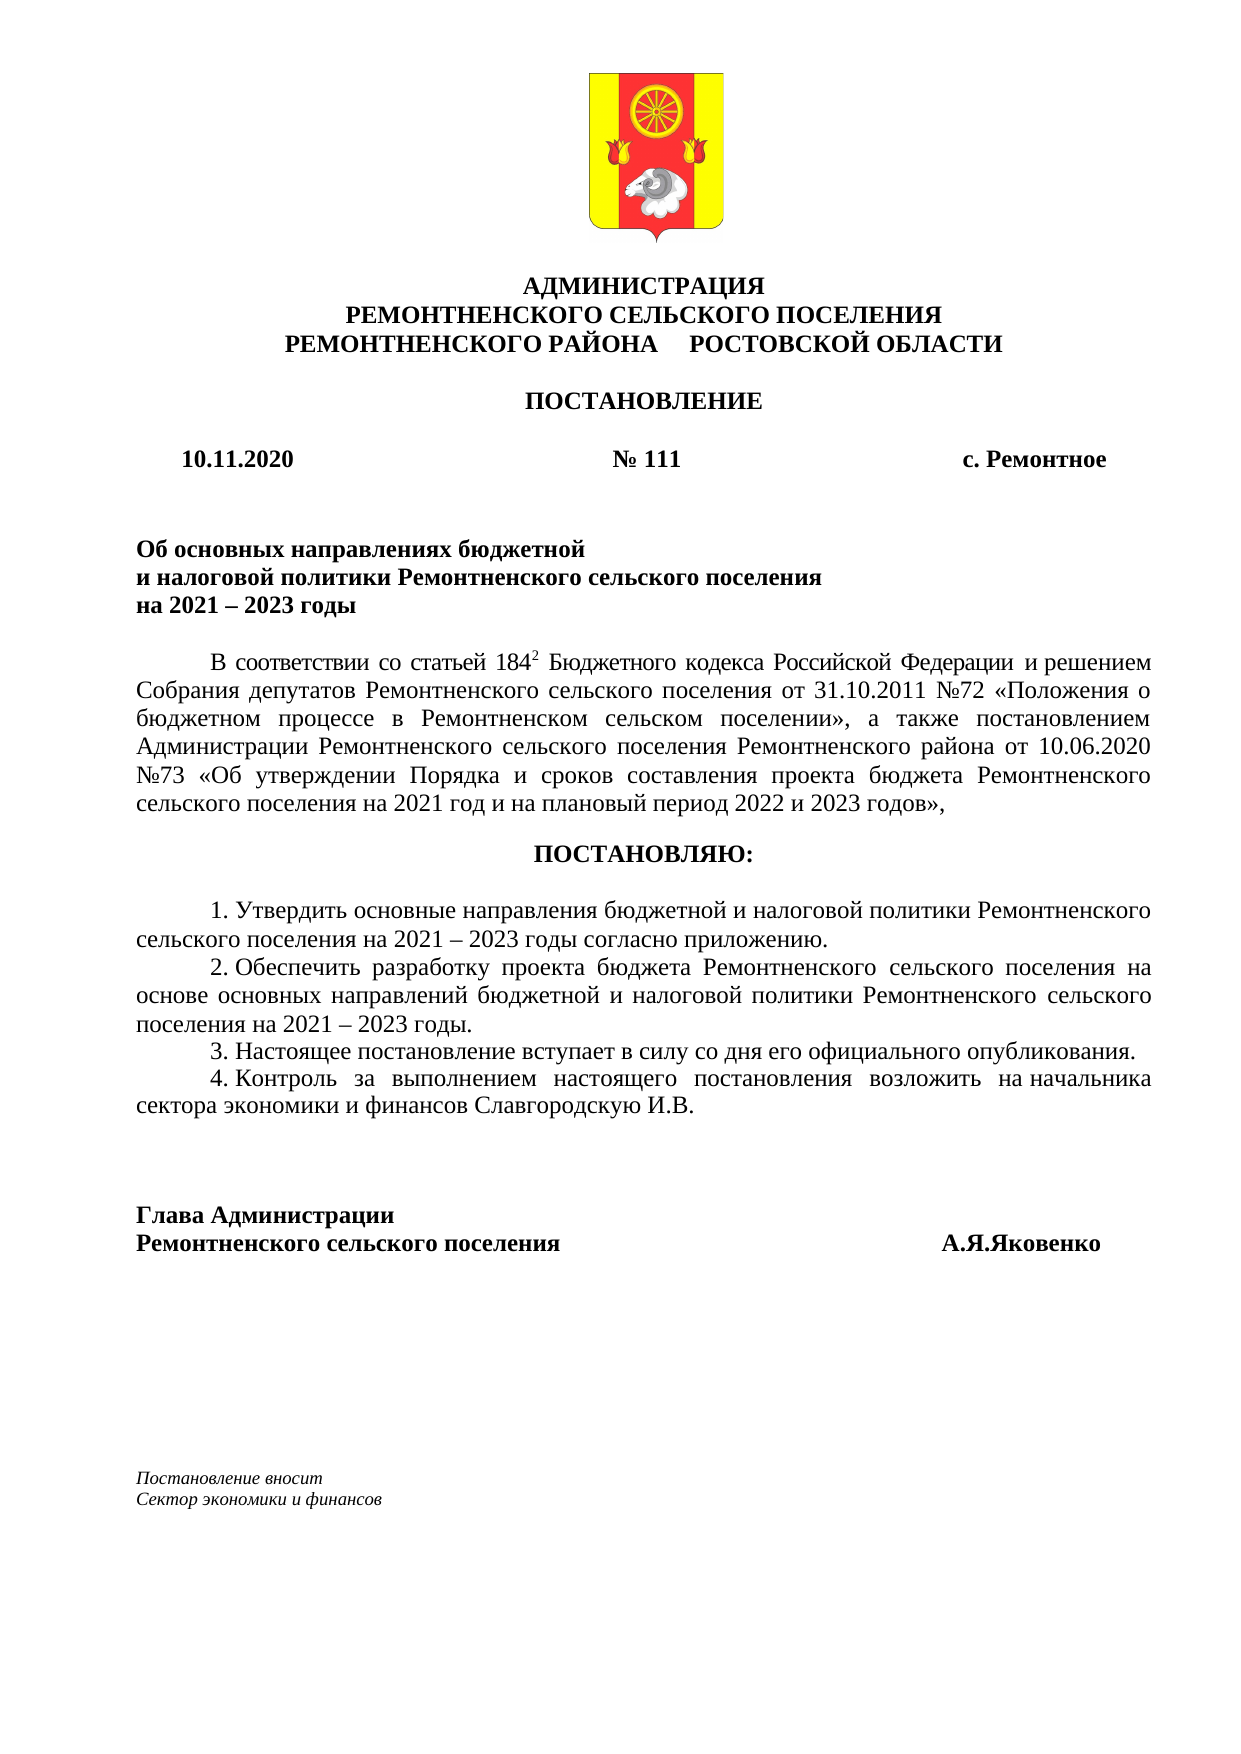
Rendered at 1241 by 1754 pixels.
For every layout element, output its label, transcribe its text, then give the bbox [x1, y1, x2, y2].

text Сектор экономики и финансов [136, 1489, 1152, 1510]
text В соответствии со статьей 1842 Бюджетного кодекса Российской Федерации и решением Собрания депутатов Ремонтненского сельского поселения от 31.10.2011 №72 «Положения о бюджетном процессе в Ремонтненском сельском поселении», а также постановлением Администрации Ремонтненского сельского поселения Ремонтненского района от 10.06.2020 №73 «Об утверждении Порядка и сроков составления проекта бюджета Ремонтненского сельского поселения на 2021 год и на плановый период 2022 и 2023 годов», [136, 647, 1152, 817]
text 3. Настоящее постановление вступает в силу со дня его официального опубликования. [136, 1037, 1152, 1065]
text РЕМОНТНЕНСКОГО СЕЛЬСКОГО ПОСЕЛЕНИЯ [136, 300, 1152, 329]
text Глава Администрации [136, 1201, 1152, 1229]
text и налоговой политики Ремонтненского сельского поселения [136, 563, 1152, 591]
text 1. Утвердить основные направления бюджетной и налоговой политики Ремонтненского сельского поселения на 2021 – 2023 годы согласно приложению. [136, 896, 1152, 953]
text ПОСТАНОВЛЕНИЕ [136, 386, 1152, 415]
text Постановление вносит [136, 1468, 1152, 1489]
text АДМИНИСТРАЦИЯ [136, 271, 1152, 300]
text 4. Контроль за выполнением настоящего постановления возложить на начальника сектора экономики и финансов Славгородскую И.В. [136, 1065, 1152, 1119]
text 2. Обеспечить разработку проекта бюджета Ремонтненского сельского поселения на основе основных направлений бюджетной и налоговой политики Ремонтненского сельского поселения на 2021 – 2023 годы. [136, 953, 1152, 1037]
text Ремонтненского сельского поселения А.Я.Яковенко [136, 1229, 1152, 1257]
text РЕМОНТНЕНСКОГО РАЙОНА РОСТОВСКОЙ ОБЛАСТИ [136, 329, 1152, 358]
text ПОСТАНОВЛЯЮ: [136, 840, 1152, 868]
text Об основных направлениях бюджетной [136, 535, 1152, 563]
text на 2021 – 2023 годы [136, 591, 1152, 619]
picture [589, 73, 724, 243]
text 10.11.2020 № 111 с. Ремонтное [136, 444, 1152, 473]
